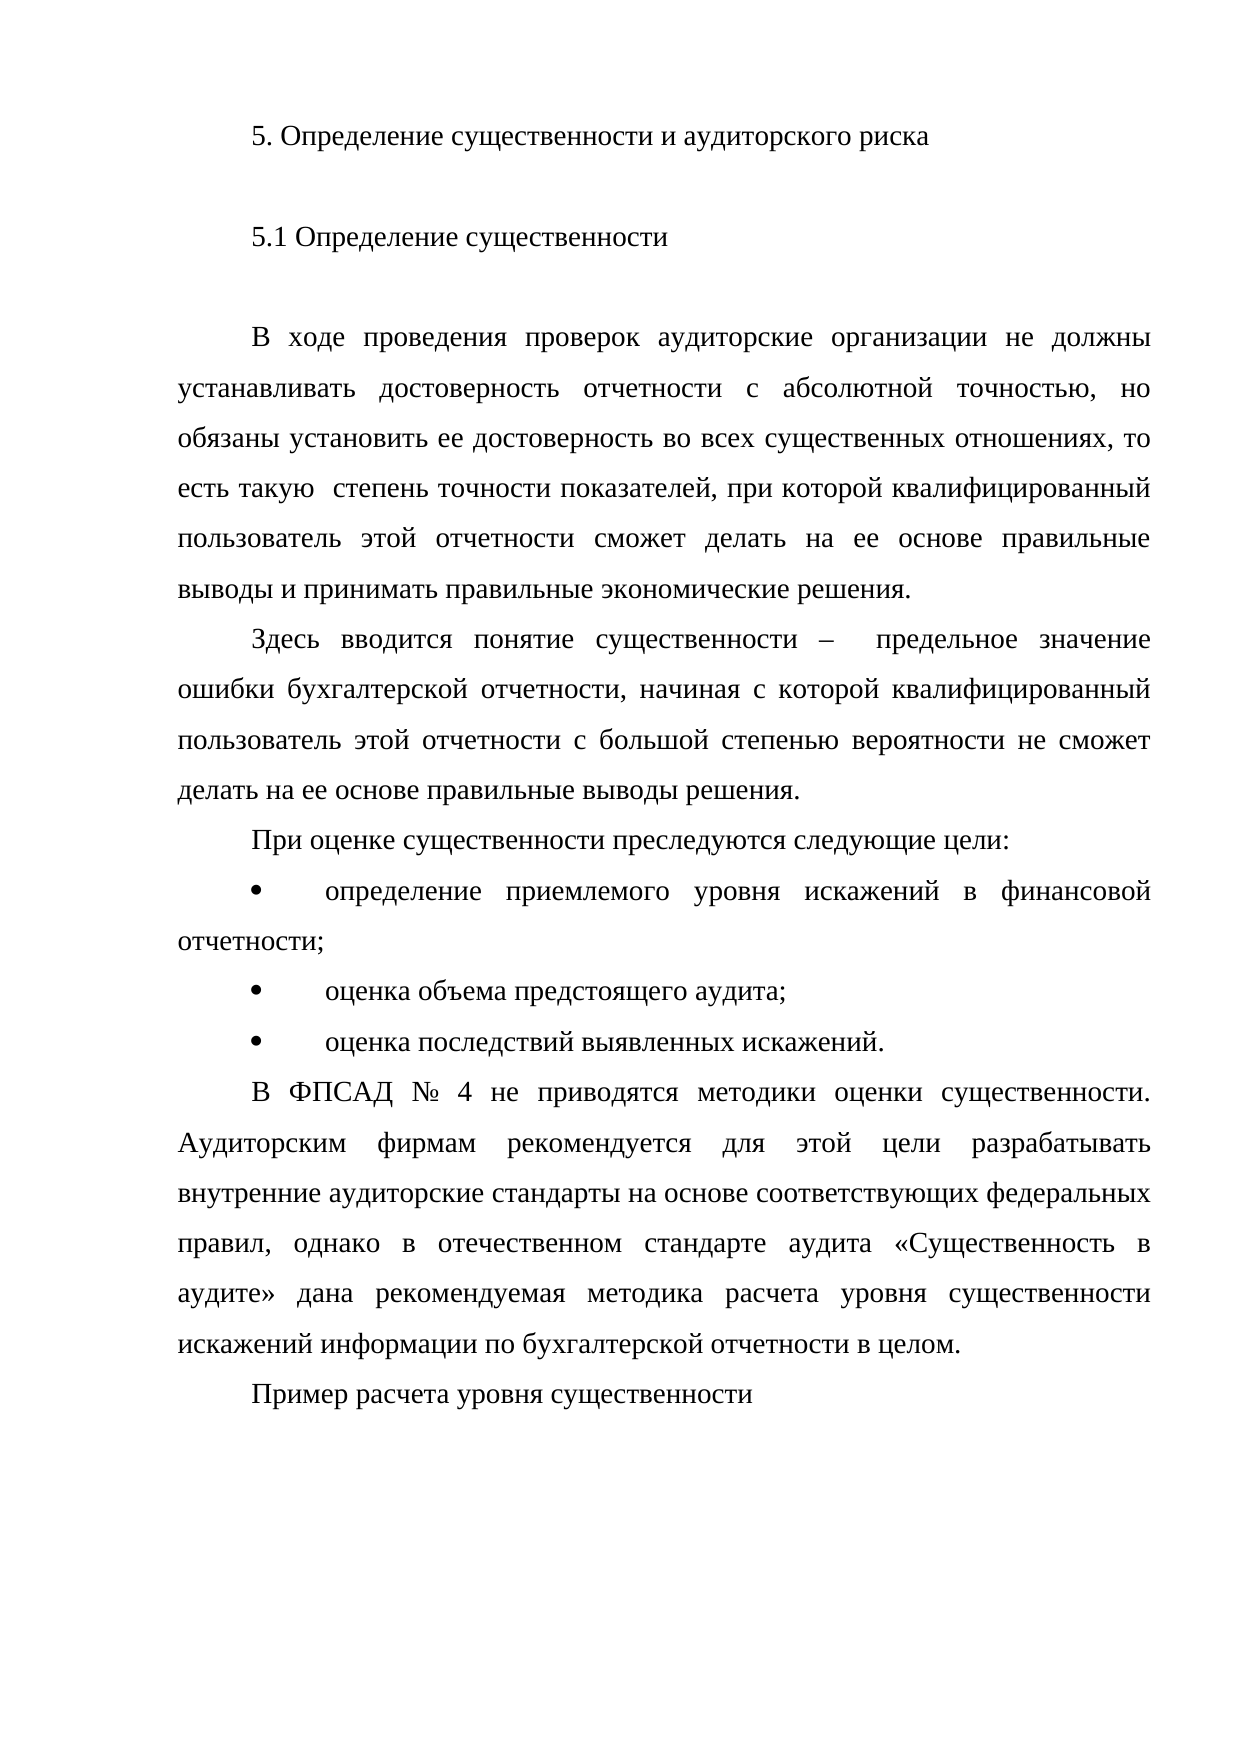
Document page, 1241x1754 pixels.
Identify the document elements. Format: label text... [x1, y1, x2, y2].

text 5.1 Определение существенности [177, 219, 1152, 252]
text 5. Определение существенности и аудиторского риска [177, 118, 1152, 152]
text При оценке существенности преследуются следующие цели: [177, 822, 1152, 856]
list оценка последствий выявленных искажений. [177, 1024, 1152, 1058]
list оценка объема предстоящего аудита; [177, 973, 1152, 1007]
list определение приемлемого уровня искажений в финансовой отчетности; [177, 873, 1152, 957]
text Здесь вводится понятие существенности – предельное значение ошибки бухгалтерской отчетности, начиная с которой квалифицированный пользователь этой отчетности с большой степенью вероятности не сможет делать на ее основе правильные выводы решения. [177, 621, 1152, 806]
text В ФПСАД № 4 не приводятся методики оценки существенности. Аудиторским фирмам рекомендуется для этой цели разрабатывать внутренние аудиторские стандарты на основе соответствующих федеральных правил, однако в отечественном стандарте аудита «Существенность в аудите» дана рекомендуемая методика расчета уровня существенности искажений информации по бухгалтерской отчетности в целом. [177, 1074, 1152, 1359]
text Пример расчета уровня существенности [177, 1376, 1152, 1410]
text В ходе проведения проверок аудиторские организации не должны устанавливать достоверность отчетности с абсолютной точностью, но обязаны установить ее достоверность во всех существенных отношениях, то есть такую степень точности показателей, при которой квалифицированный пользователь этой отчетности сможет делать на ее основе правильные выводы и принимать правильные экономические решения. [177, 319, 1152, 604]
